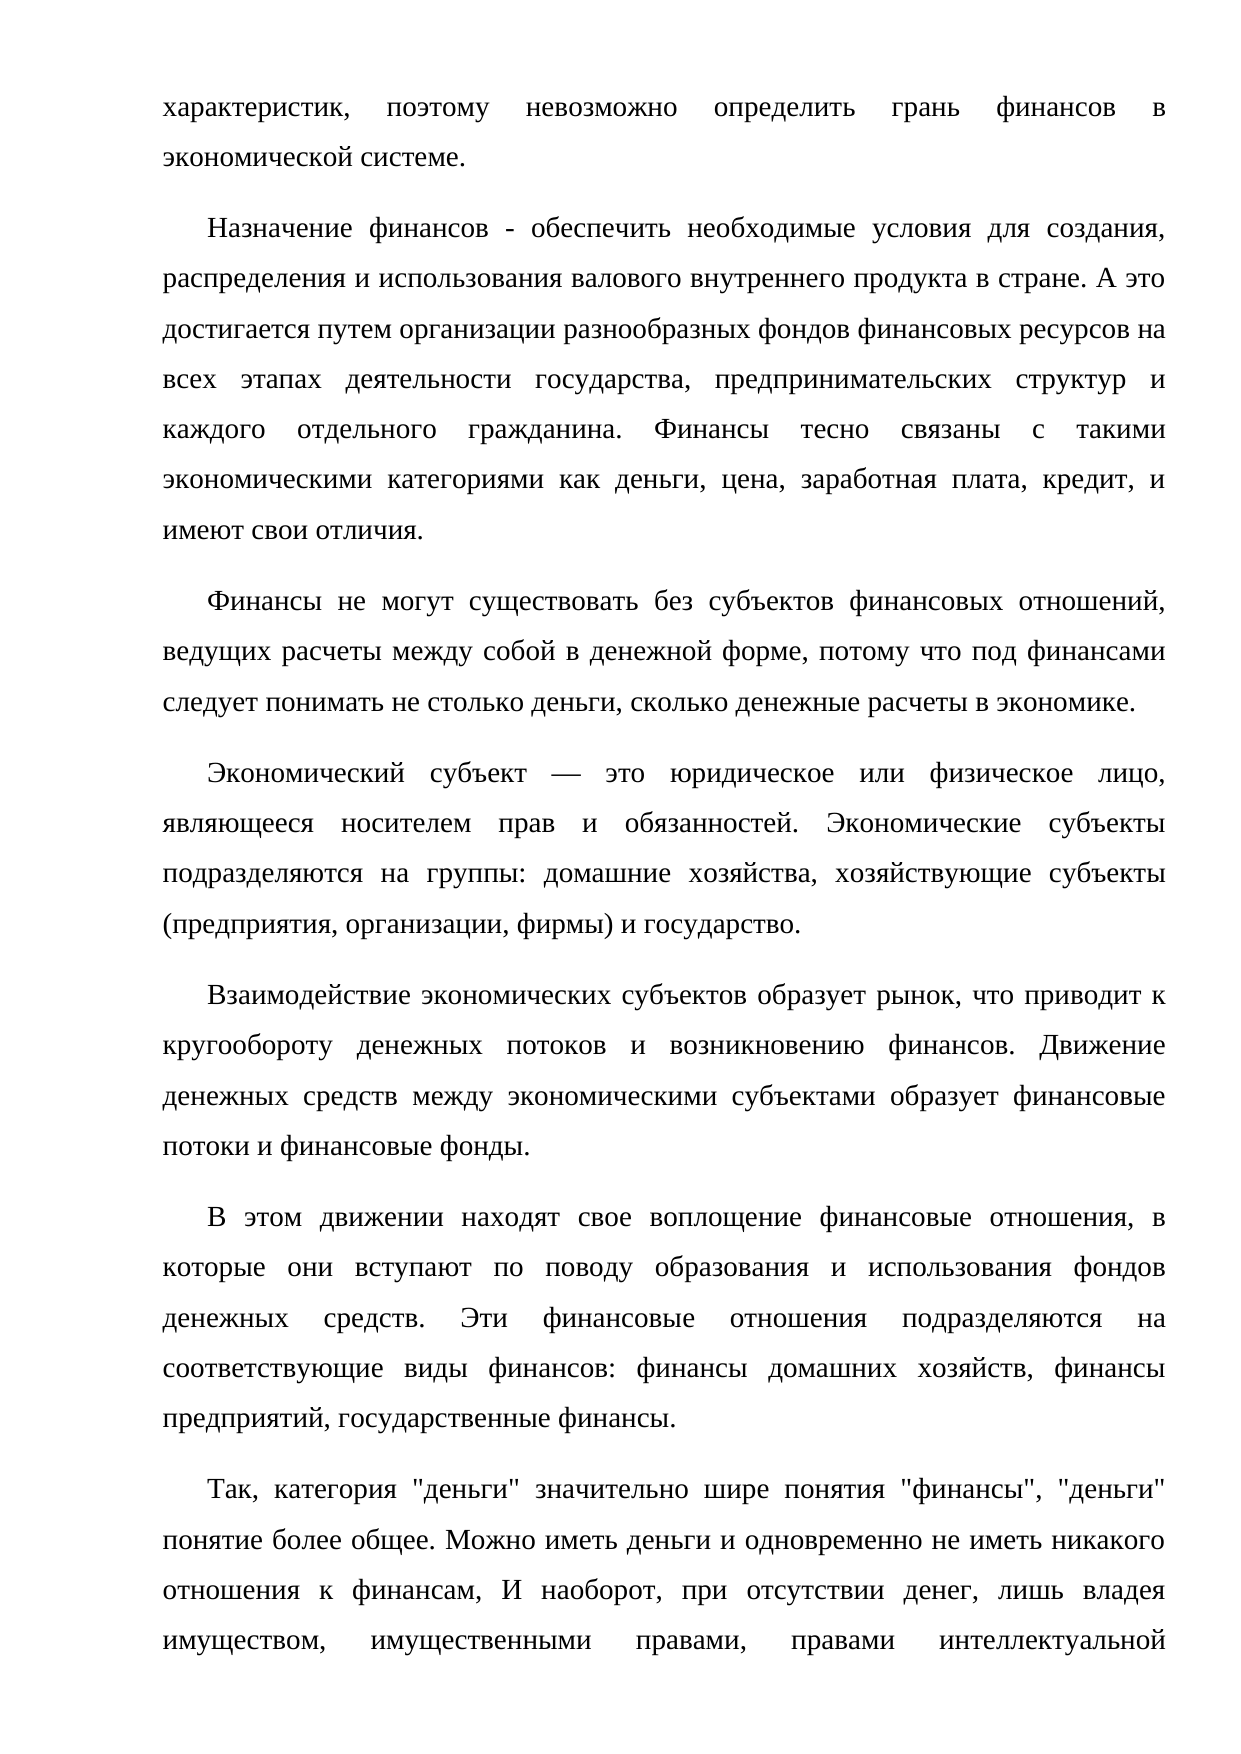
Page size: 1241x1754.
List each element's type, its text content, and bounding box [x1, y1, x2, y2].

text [162, 1471, 1167, 1656]
text Экономический субъект — это юридическое или физическое лицо, являющееся носителем прав и обязанностей. Экономические субъекты подразделяются на группы: домашние хозяйства, хозяйствующие субъекты (предприятия, организации, фирмы) и государство. [162, 755, 1167, 939]
text Назначение финансов - обеспечить необходимые условия для создания, распределения и использования валового внутреннего продукта в стране. А это достигается путем организации разнообразных фондов финансовых ресурсов на всех этапах деятельности государства, предпринимательских структур и каждого отдельного гражданина. Финансы тесно связаны с такими экономическими категориями как деньги, цена, заработная плата, кредит, и имеют свои отличия. [162, 210, 1167, 546]
text Финансы не могут существовать без субъектов финансовых отношений, ведущих расчеты между собой в денежной форме, потому что под финансами следует понимать не столько деньги, сколько денежные расчеты в экономике. [162, 583, 1167, 717]
text Взаимодействие экономических субъектов образует рынок, что приводит к кругообороту денежных потоков и возникновению финансов. Движение денежных средств между экономическими субъектами образует финансовые потоки и финансовые фонды. [162, 977, 1167, 1161]
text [162, 89, 1167, 172]
text В этом движении находят свое воплощение финансовые отношения, в которые они вступают по поводу образования и использования фондов денежных средств. Эти финансовые отношения подразделяются на соответствующие виды финансов: финансы домашних хозяйств, финансы предприятий, государственные финансы. [162, 1199, 1167, 1434]
